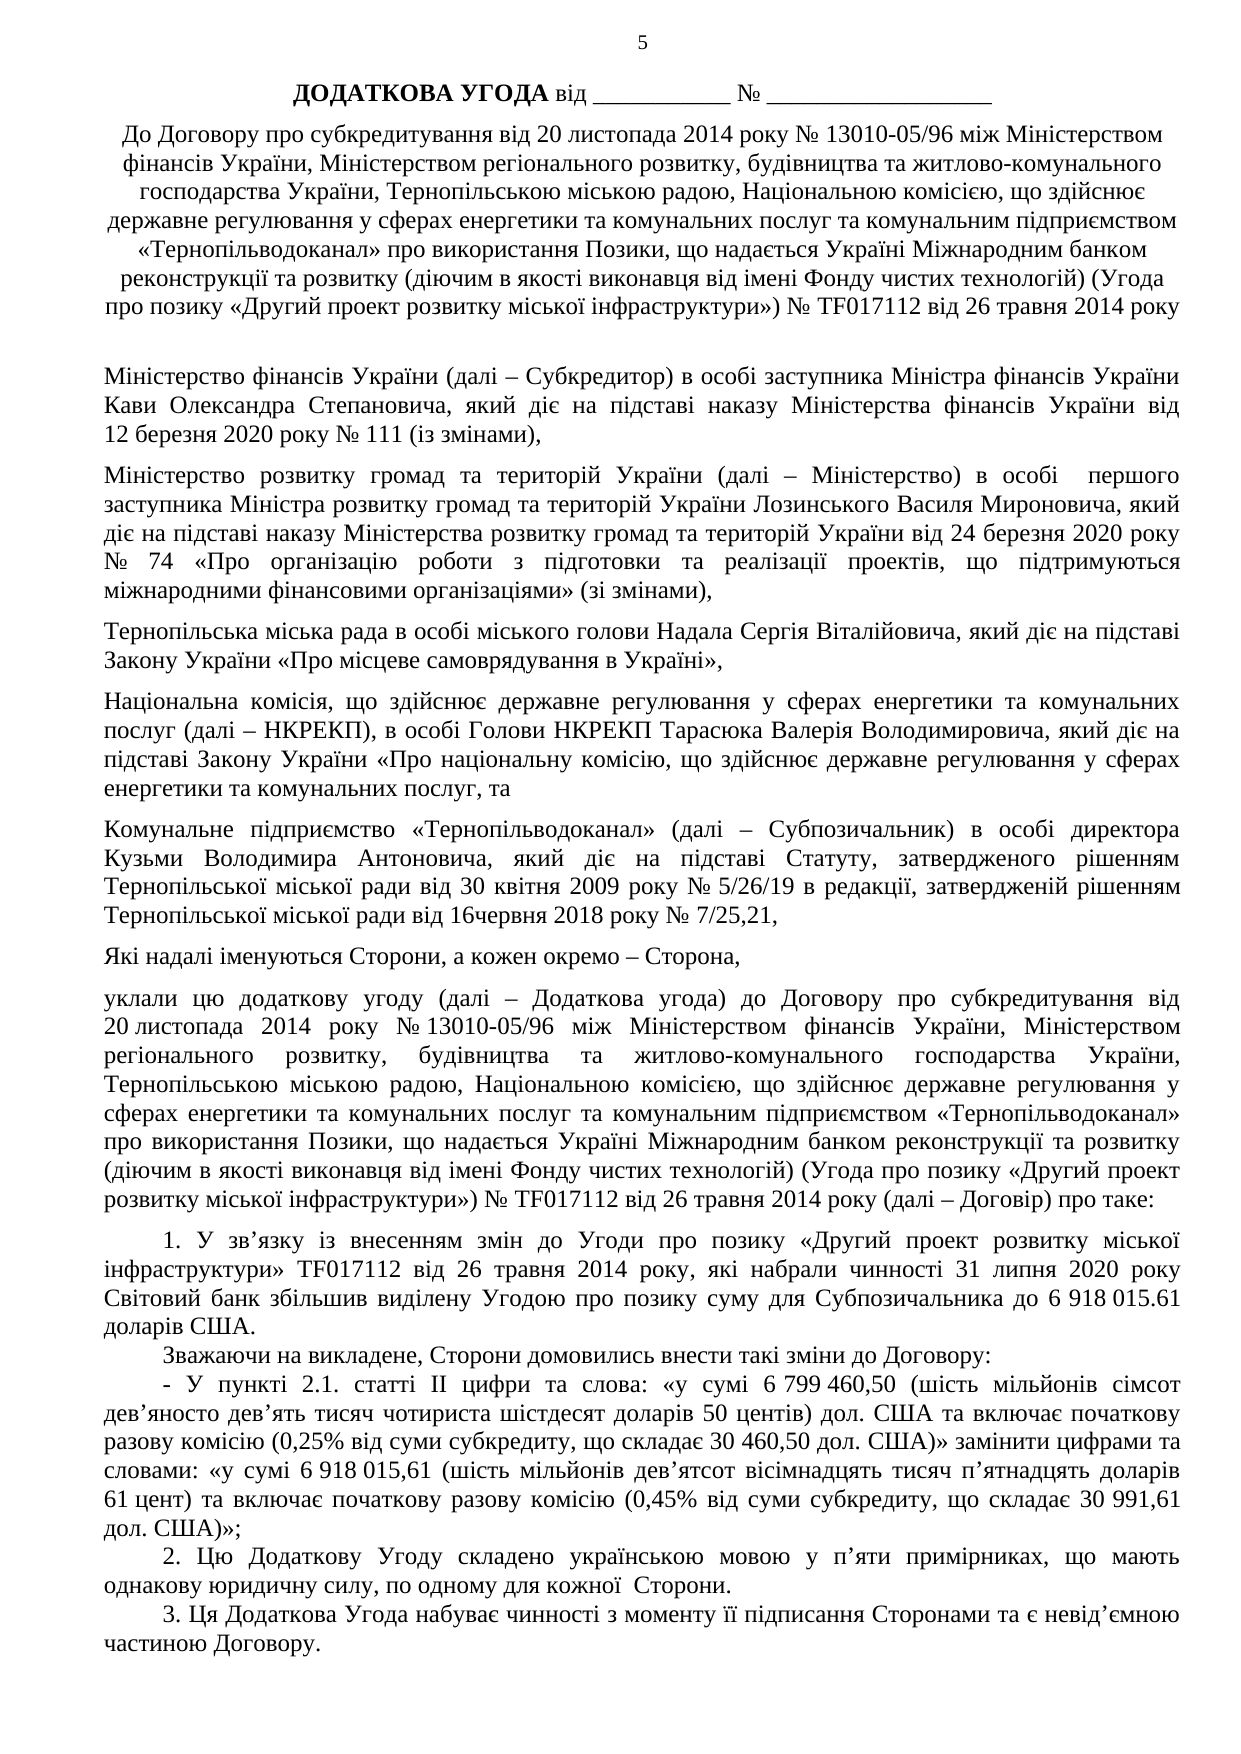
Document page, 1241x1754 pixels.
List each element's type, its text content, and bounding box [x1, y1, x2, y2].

text 3. Ця Додаткова Угода набуває чинності з моменту її підписання Сторонами та є невід’ємною частиною Договору. [103, 1599, 1181, 1656]
text Міністерство фінансів України (далі – Субкредитор) в особі заступника Міністра фінансів України Кави Олександра Степановича, який діє на підставі наказу Міністерства фінансів України від 12 березня 2020 року № 111 (із змінами), [103, 361, 1181, 448]
text уклали цю додаткову угоду (далі – Додаткова угода) до Договору про субкредитування від 20 листопада 2014 року № 13010-05/96 між Міністерством фінансів України, Міністерством регіонального розвитку, будівництва та житлово-комунального господарства України, Тернопільською міською радою, Національною комісією, що здійснює державне регулювання у сферах енергетики та комунальних послуг та комунальним підприємством «Тернопільводоканал» про використання Позики, що надається Україні Міжнародним банком реконструкції та розвитку (діючим в якості виконавця від імені Фонду чистих технологій) (Угода про позику «Другий проект розвитку міської інфраструктури») № TF017112 від 26 травня 2014 року (далі – Договір) про таке: [103, 983, 1181, 1213]
text ДОДАТКОВА УГОДА від ___________ № __________________ [103, 78, 1181, 106]
text Які надалі іменуються Сторони, а кожен окремо – Сторона, [103, 941, 1181, 970]
text Комунальне підприємство «Тернопільводоканал» (далі – Субпозичальник) в особі директора Кузьми Володимира Антоновича, який діє на підставі Статуту, затвердженого рішенням Тернопільської міської ради від 30 квітня 2009 року № 5/26/19 в редакції, затвердженій рішенням Тернопільської міської ради від 16червня 2018 року № 7/25,21, [103, 814, 1181, 929]
text 2. Цю Додаткову Угоду складено українською мовою у п’яти примірниках, що мають однакову юридичну силу, по одному для кожної Сторони. [103, 1541, 1181, 1599]
text Міністерство розвитку громад та територій України (далі – Міністерство) в особі першого заступника Міністра розвитку громад та територій України Лозинського Василя Мироновича, який діє на підставі наказу Міністерства розвитку громад та територій України від 24 березня 2020 року № 74 «Про організацію роботи з підготовки та реалізації проектів, що підтримуються міжнародними фінансовими організаціями» (зі змінами), [103, 460, 1181, 604]
text До Договору про субкредитування від 20 листопада 2014 року № 13010-05/96 між Міністерством фінансів України, Міністерством регіонального розвитку, будівництва та житлово-комунального господарства України, Тернопільською міською радою, Національною комісією, що здійснює державне регулювання у сферах енергетики та комунальних послуг та комунальним підприємством «Тернопільводоканал» про використання Позики, що надається Україні Міжнародним банком реконструкції та розвитку (діючим в якості виконавця від імені Фонду чистих технологій) (Угода про позику «Другий проект розвитку міської інфраструктури») № TF017112 від 26 травня 2014 року [103, 119, 1181, 320]
text - У пункті 2.1. статті ІІ цифри та слова: «у сумі 6 799 460,50 (шість мільйонів сімсот дев’яносто дев’ять тисяч чотириста шістдесят доларів 50 центів) дол. США та включає початкову разову комісію (0,25% від суми субкредиту, що складає 30 460,50 дол. США)» замінити цифрами та словами: «у сумі 6 918 015,61 (шість мільйонів дев’ятсот вісімнадцять тисяч п’ятнадцять доларів 61 цент) та включає початкову разову комісію (0,45% від суми субкредиту, що складає 30 991,61 дол. США)»; [103, 1369, 1181, 1541]
text 1. У зв’язку із внесенням змін до Угоди про позику «Другий проект розвитку міської інфраструктури» TF017112 від 26 травня 2014 року, які набрали чинності 31 липня 2020 року Світовий банк збільшив виділену Угодою про позику суму для Субпозичальника до 6 918 015.61 доларів США. [103, 1225, 1181, 1340]
text Тернопільська міська рада в особі міського голови Надала Сергія Віталійовича, який діє на підставі Закону України «Про місцеве самоврядування в Україні», [103, 616, 1181, 674]
text Національна комісія, що здійснює державне регулювання у сферах енергетики та комунальних послуг (далі – НКРЕКП), в особі Голови НКРЕКП Тарасюка Валерія Володимировича, який діє на підставі Закону України «Про національну комісію, що здійснює державне регулювання у сферах енергетики та комунальних послуг, та [103, 686, 1181, 801]
text Зважаючи на викладене, Сторони домовились внести такі зміни до Договору: [103, 1340, 1181, 1369]
